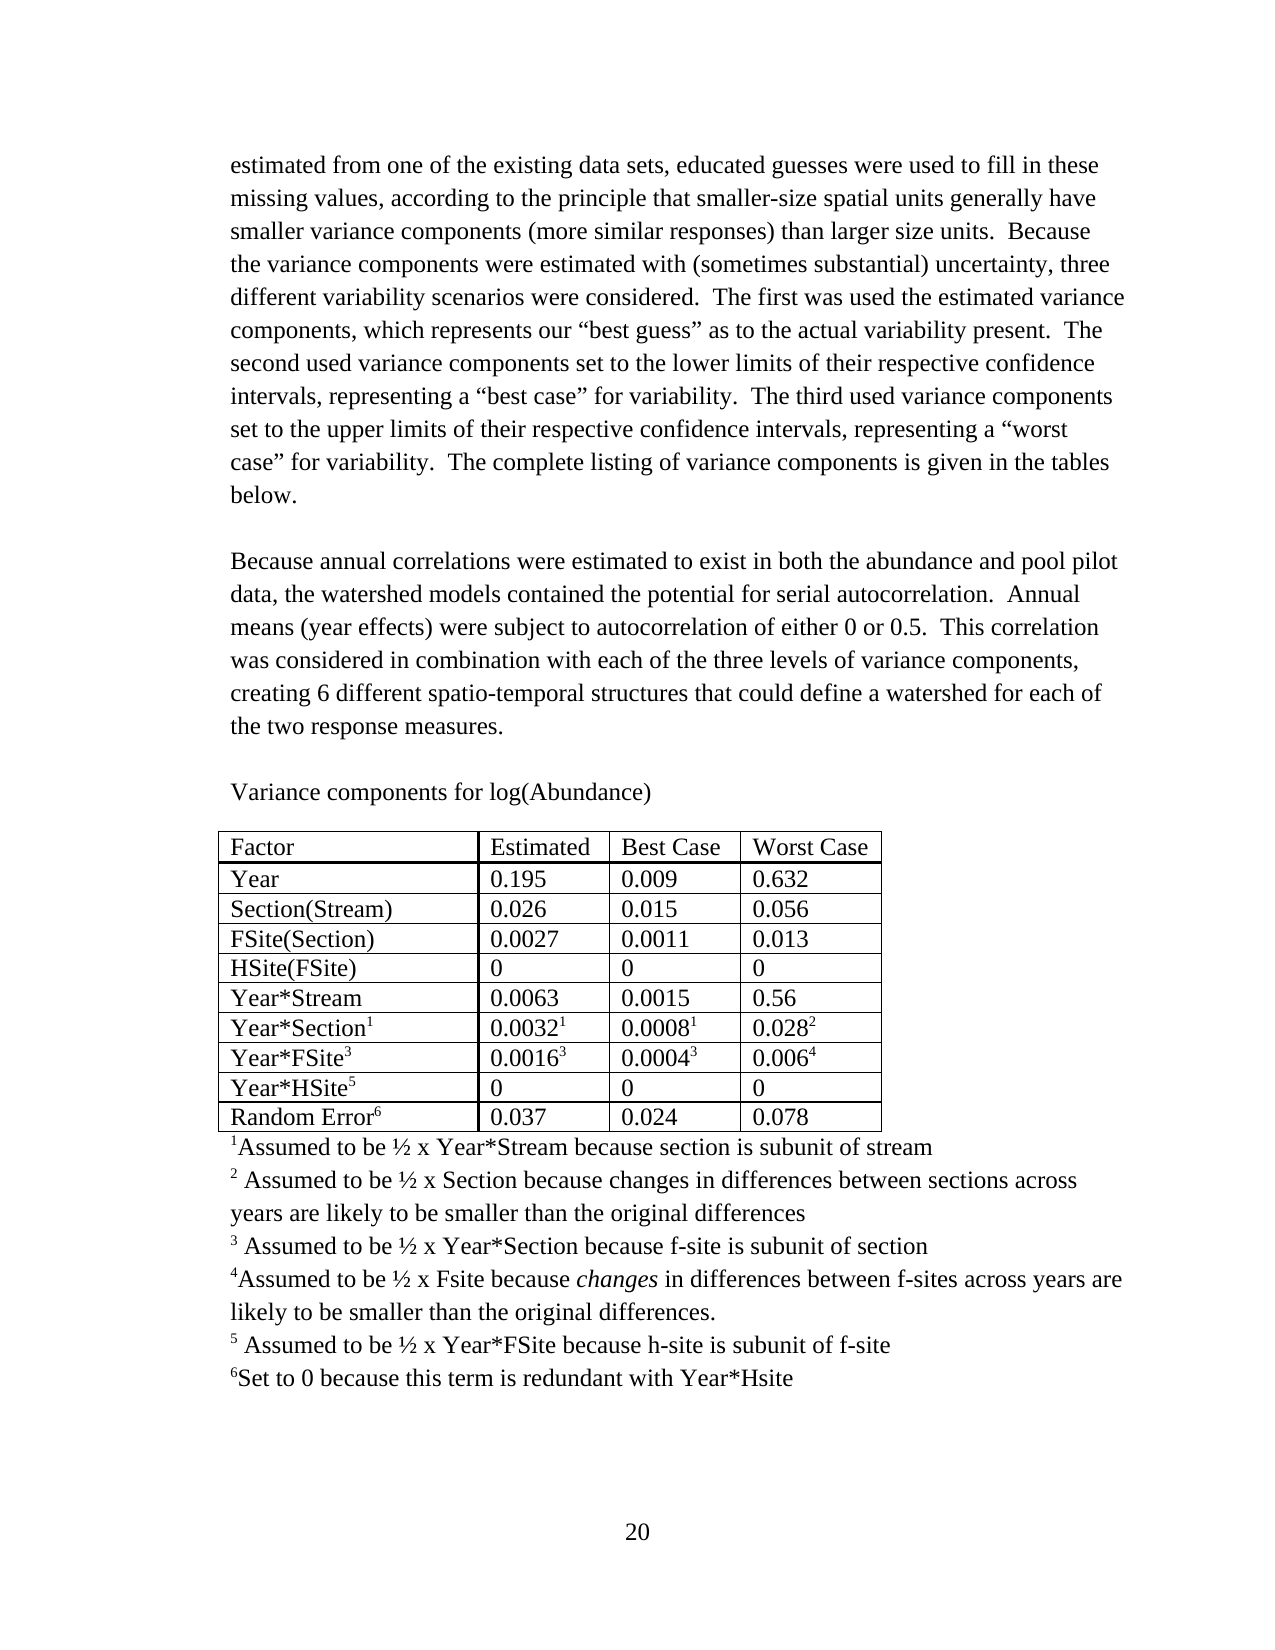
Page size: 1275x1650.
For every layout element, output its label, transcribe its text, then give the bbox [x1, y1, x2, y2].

list 2 Assumed to be ½ x Section because changes in differences between sections across years are likely to be smaller than the original differences [230, 1165, 1125, 1227]
table_cell 0.024 [610, 1103, 740, 1131]
table_cell Section(Stream) [219, 894, 477, 923]
table_cell 0 [610, 1073, 740, 1101]
table_cell Year*HSite5 [219, 1073, 477, 1101]
list 5 Assumed to be ½ x Year*FSite because h-site is subunit of f-site [230, 1330, 1125, 1359]
list 1Assumed to be ½ x Year*Stream because section is subunit of stream [230, 1132, 1125, 1161]
list Variance components for log(Abundance) [230, 777, 1125, 806]
table_cell FSite(Section) [219, 924, 477, 952]
list Because annual correlations were estimated to exist in both the abundance and pool pilot data, the watershed models contained the potential for serial autocorrelation. Annual means (year effects) were subject to autocorrelation of either 0 or 0.5. This correlation was considered in combination with each of the three levels of variance components, creating 6 different spatio-temporal structures that could define a watershed for each of the two response measures. [230, 546, 1125, 740]
table_header Factor [219, 832, 477, 861]
table_header Estimated [480, 832, 609, 861]
list 6Set to 0 because this term is redundant with Year*Hsite [230, 1363, 1125, 1392]
table_cell 0 [741, 954, 881, 982]
table_cell 0.0011 [610, 924, 740, 952]
table_cell Year*FSite3 [219, 1043, 477, 1072]
table_cell 0.013 [741, 924, 881, 952]
table_cell 0.0027 [480, 924, 609, 952]
table_cell 0 [480, 954, 609, 982]
table_cell 0.009 [610, 864, 740, 893]
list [230, 150, 1125, 509]
table_cell 0.0282 [741, 1013, 881, 1042]
table_cell 0.632 [741, 864, 881, 893]
table_cell 0.195 [480, 864, 609, 893]
table_cell 0.00163 [480, 1043, 609, 1072]
table_cell 0.56 [741, 983, 881, 1012]
table_cell HSite(FSite) [219, 954, 477, 982]
table_cell 0.056 [741, 894, 881, 923]
table_cell 0 [480, 1073, 609, 1101]
list 3 Assumed to be ½ x Year*Section because f-site is subunit of section [230, 1231, 1125, 1260]
table_cell Year*Section1 [219, 1013, 477, 1042]
table_cell Year*Stream [219, 983, 477, 1012]
table_cell 0 [610, 954, 740, 982]
table_cell Random Error6 [219, 1103, 477, 1131]
table_cell 0.037 [480, 1103, 609, 1131]
table_header Worst Case [741, 832, 881, 861]
table_header Best Case [610, 832, 740, 861]
table_cell Year [219, 864, 477, 893]
table_cell 0.0064 [741, 1043, 881, 1072]
table_cell 0 [741, 1073, 881, 1101]
table_cell 0.00043 [610, 1043, 740, 1072]
table_cell 0.078 [741, 1103, 881, 1131]
table_cell 0.0063 [480, 983, 609, 1012]
table_cell 0.00081 [610, 1013, 740, 1042]
table_cell 0.015 [610, 894, 740, 923]
list 4Assumed to be ½ x Fsite because changes in differences between f-sites across years are likely to be smaller than the original differences. [230, 1264, 1125, 1326]
table_cell 0.00321 [480, 1013, 609, 1042]
table_cell 0.0015 [610, 983, 740, 1012]
table_cell 0.026 [480, 894, 609, 923]
